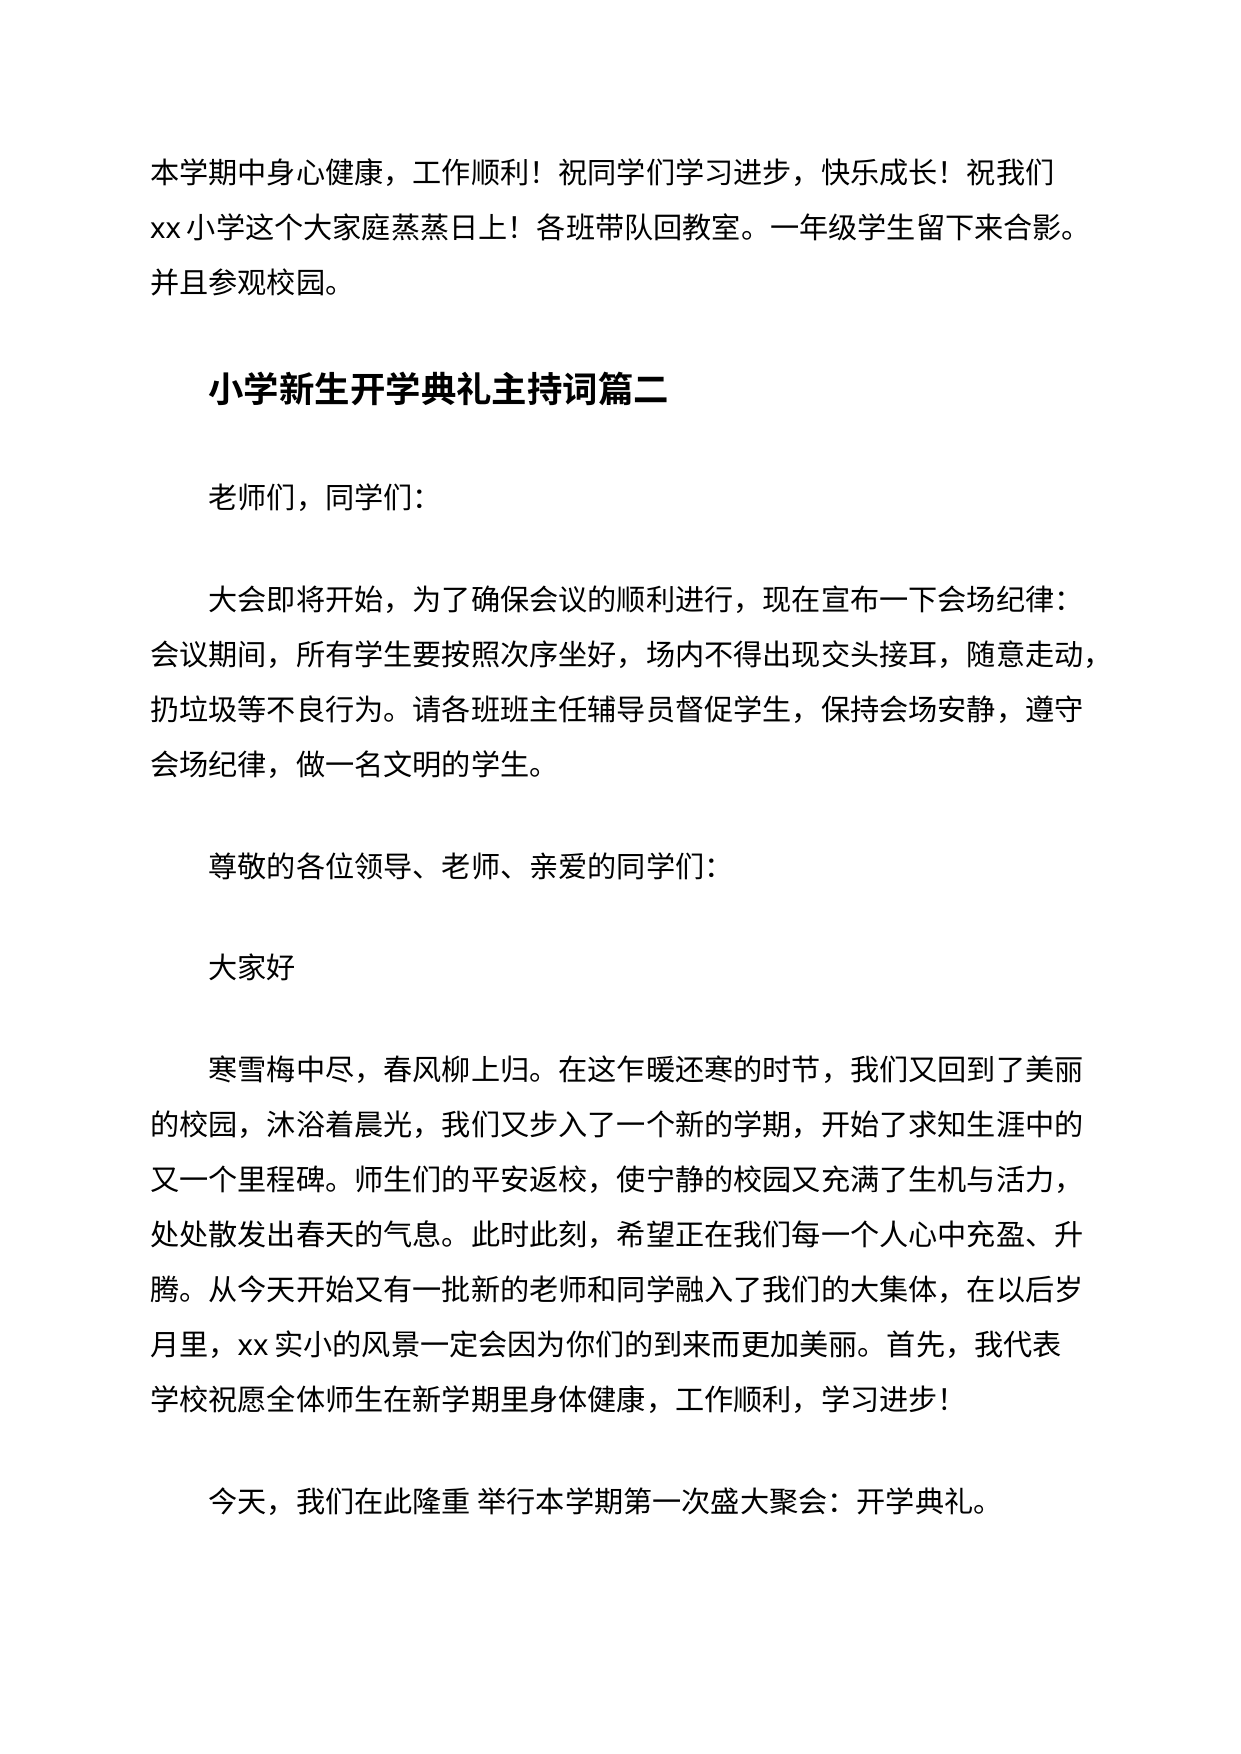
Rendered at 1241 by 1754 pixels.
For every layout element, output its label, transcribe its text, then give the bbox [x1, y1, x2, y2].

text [150, 150, 1090, 302]
text 大家好 [150, 945, 1090, 987]
text 寒雪梅中尽，春风柳上归。在这乍暖还寒的时节，我们又回到了美丽的校园，沐浴着晨光，我们又步入了一个新的学期，开始了求知生涯中的又一个里程碑。师生们的平安返校，使宁静的校园又充满了生机与活力，处处散发出春天的气息。此时此刻，希望正在我们每一个人心中充盈、升腾。从今天开始又有一批新的老师和同学融入了我们的大集体，在以后岁月里，xx实小的风景一定会因为你们的到来而更加美丽。首先，我代表学校祝愿全体师生在新学期里身体健康，工作顺利，学习进步！ [150, 1047, 1090, 1419]
text 老师们，同学们： [150, 475, 1090, 517]
text 小学新生开学典礼主持词篇二 [150, 362, 1090, 413]
text 今天，我们在此隆重 举行本学期第一次盛大聚会：开学典礼。 [150, 1478, 1090, 1520]
text 大会即将开始，为了确保会议的顺利进行，现在宣布一下会场纪律：会议期间，所有学生要按照次序坐好，场内不得出现交头接耳，随意走动，扔垃圾等不良行为。请各班班主任辅导员督促学生，保持会场安静，遵守会场纪律，做一名文明的学生。 [150, 577, 1090, 784]
text 尊敬的各位领导、老师、亲爱的同学们： [150, 843, 1090, 886]
